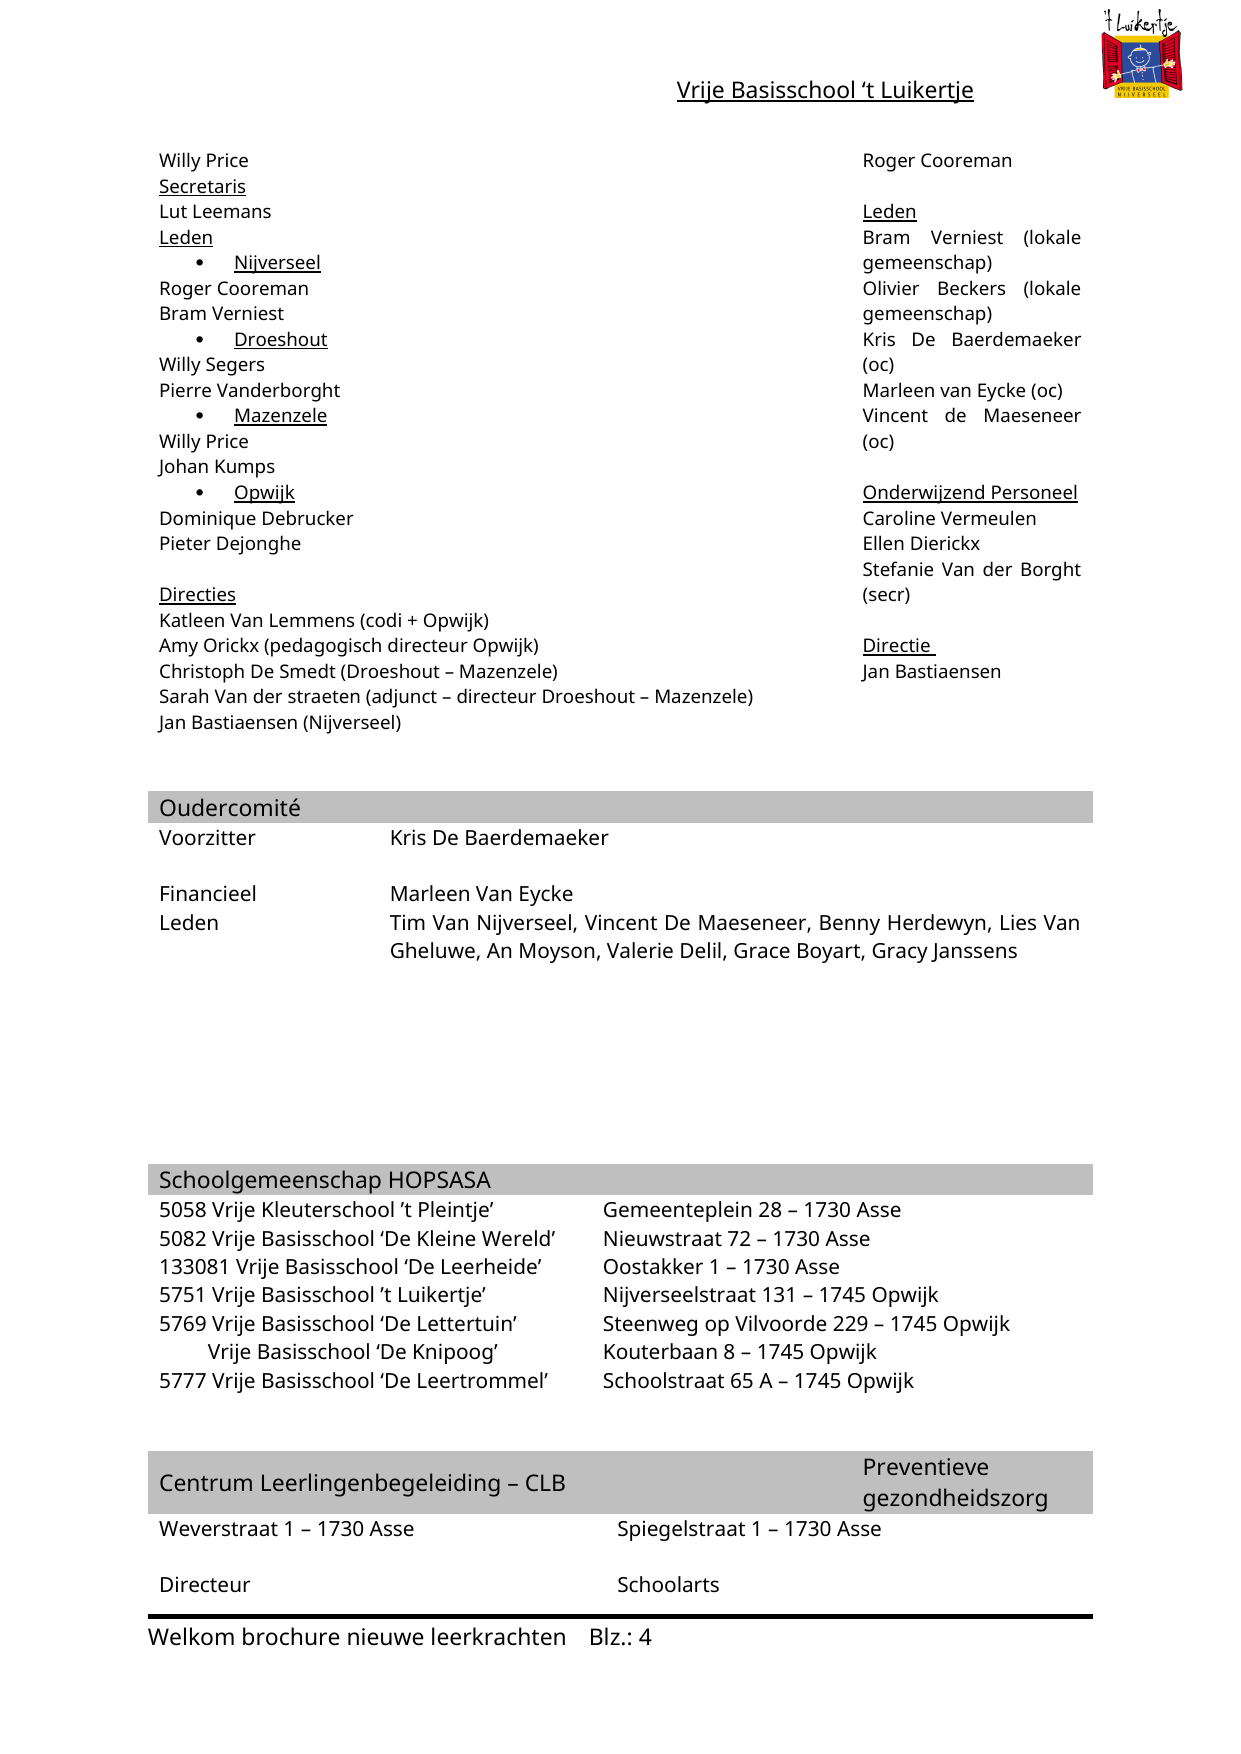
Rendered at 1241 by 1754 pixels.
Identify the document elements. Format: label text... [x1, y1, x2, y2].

table_cell Centrum Leerlingenbegeleiding – CLB [148, 1451, 851, 1514]
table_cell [606, 1514, 1093, 1599]
table_cell Kris De Baerdemaeker Marleen Van Eycke Tim Van Nijverseel, Vincent De Maeseneer, Benny Herdewyn, Lies Van Gheluwe, An Moyson, Valerie Delil, Grace Boyart, Gracy Janssens [378, 823, 1093, 1164]
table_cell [148, 148, 851, 791]
table_cell Oudercomité [148, 791, 1093, 823]
table_cell Preventieve gezondheidszorg [851, 1451, 1093, 1514]
picture [1101, 9, 1183, 97]
table_cell Schoolgemeenschap HOPSASA [148, 1164, 1093, 1195]
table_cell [851, 148, 1093, 791]
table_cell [148, 1514, 606, 1599]
table_cell Gemeenteplein 28 – 1730 Asse Nieuwstraat 72 – 1730 Asse Oostakker 1 – 1730 Asse Nijverseelstraat 131 – 1745 Opwijk Steenweg op Vilvoorde 229 – 1745 Opwijk Kouterbaan 8 – 1745 Opwijk Schoolstraat 65 A – 1745 Opwijk [591, 1195, 1093, 1451]
table_cell Voorzitter Financieel Leden [148, 823, 378, 1164]
table_cell 5058 Vrije Kleuterschool ’t Pleintje’ 5082 Vrije Basisschool ‘De Kleine Wereld’ 133081 Vrije Basisschool ‘De Leerheide’ 5751 Vrije Basisschool ’t Luikertje’ 5769 Vrije Basisschool ‘De Lettertuin’ Vrije Basisschool ‘De Knipoog’ 5777 Vrije Basisschool ‘De Leertrommel’ [148, 1195, 591, 1451]
